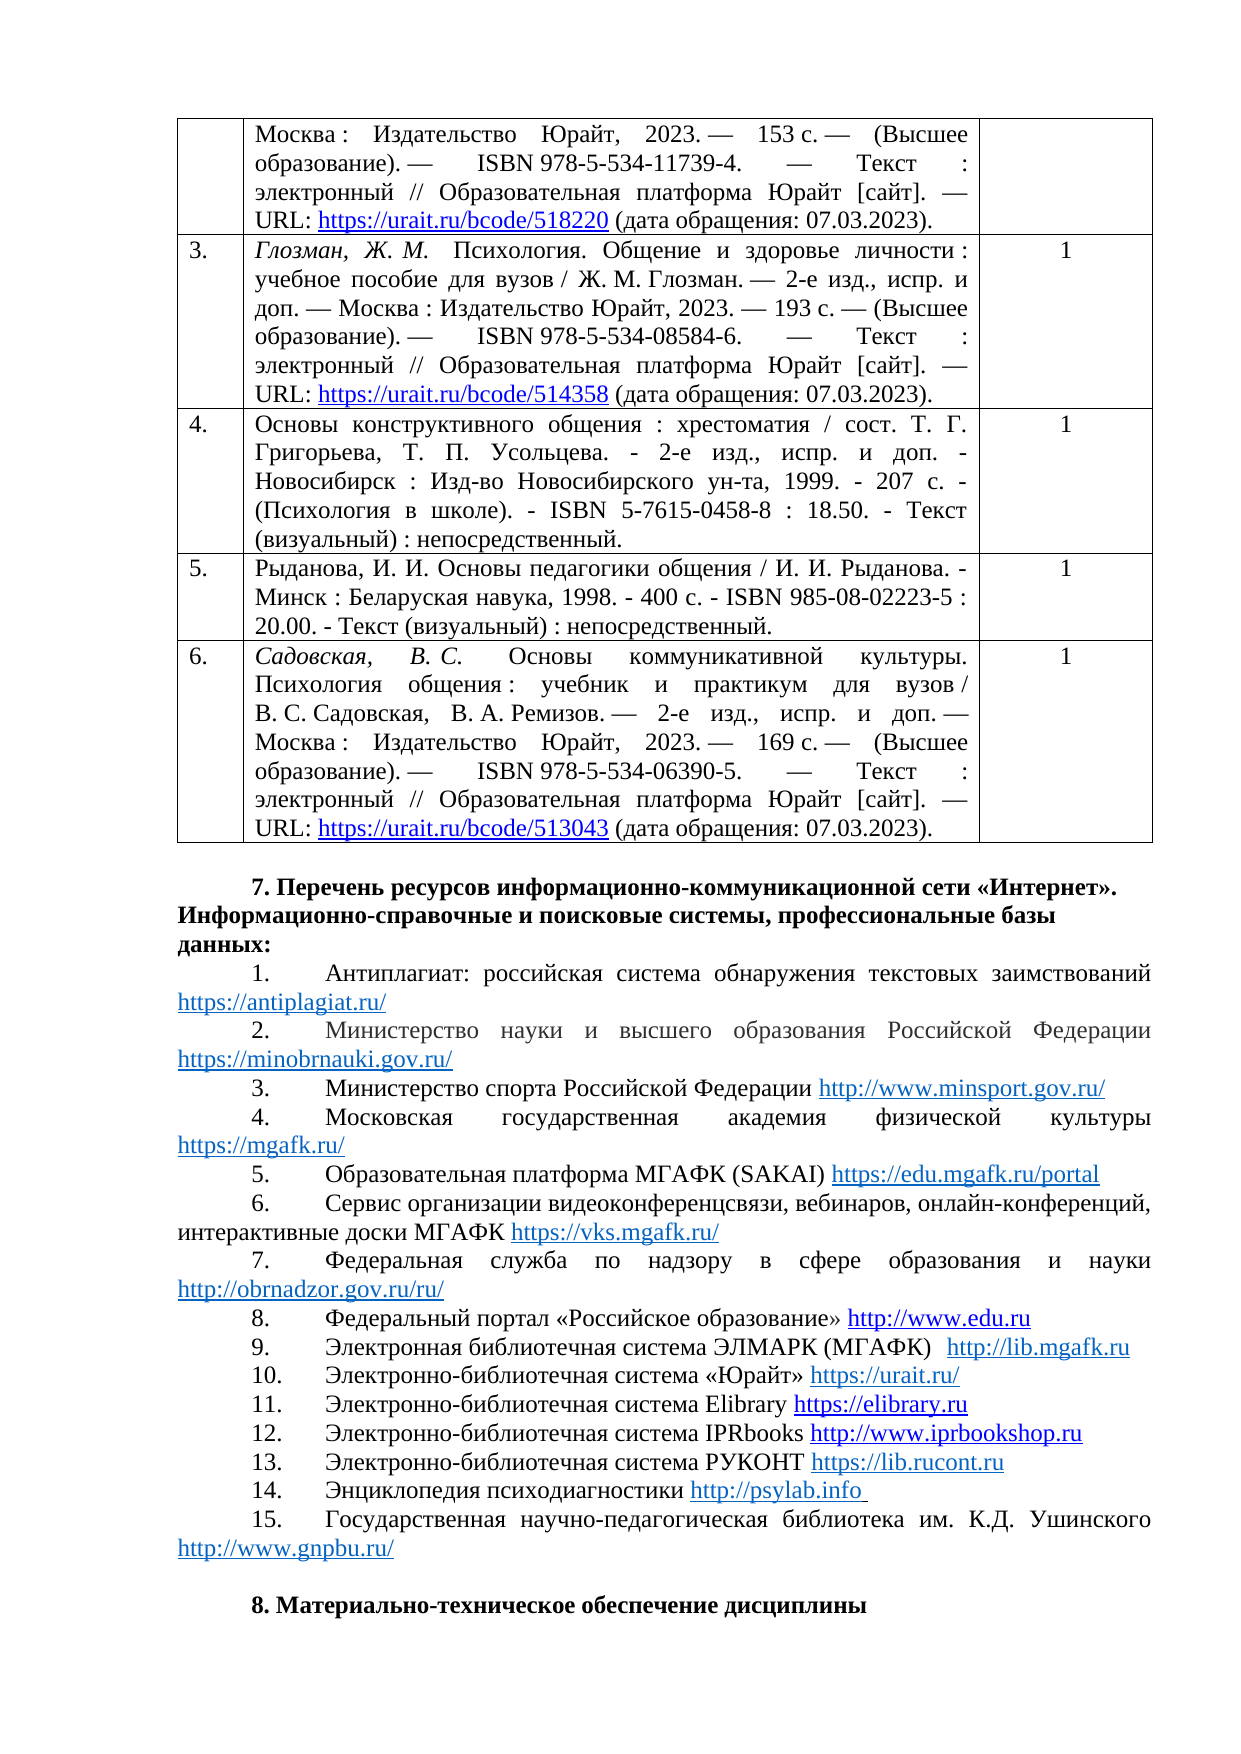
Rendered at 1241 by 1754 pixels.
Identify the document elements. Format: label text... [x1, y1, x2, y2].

list Федеральная служба по надзору в сфере образования и науки http://obrnadzor.gov.ru/ru/ [177, 1246, 1152, 1303]
list Электронно-библиотечная система IPRbooks http://www.iprbookshop.ru [177, 1418, 1152, 1447]
text 8. Материально-техническое обеспечение дисциплины [177, 1591, 1152, 1619]
table_cell 1 [980, 554, 1152, 640]
list Энциклопедия психодиагностики http://psylab.info [177, 1476, 1152, 1504]
list Государственная научно-педагогическая библиотека им. К.Д. Ушинского http://www.gnpbu.ru/ [177, 1504, 1152, 1562]
list Московская государственная академия физической культуры https://mgafk.ru/ [177, 1102, 1152, 1159]
table_cell 1 [980, 119, 1152, 234]
table_cell [178, 641, 243, 842]
list Антиплагиат: российская система обнаружения текстовых заимствований https://antiplagiat.ru/ [177, 958, 1152, 1016]
table_cell [178, 119, 243, 234]
table_cell [178, 235, 243, 408]
list Федеральный портал «Российское образование» http://www.edu.ru [177, 1303, 1152, 1332]
table_cell 1 [980, 409, 1152, 552]
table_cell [244, 119, 979, 234]
list Электронно-библиотечная система «Юрайт» https://urait.ru/ [177, 1361, 1152, 1389]
table_cell Рыданова, И. И. Основы педагогики общения / И. И. Рыданова. - Минск : Беларуская навука, 1998. - 400 с. - ISBN 985-08-02223-5 : 20.00. - Текст (визуальный) : непосредственный. [244, 554, 979, 640]
list Электронно-библиотечная система Elibrary https://elibrary.ru [177, 1389, 1152, 1418]
table_cell [178, 409, 243, 552]
table_cell 1 [980, 235, 1152, 408]
table_cell [178, 554, 243, 640]
list Электронная библиотечная система ЭЛМАРК (МГАФК) http://lib.mgafk.ru [177, 1332, 1152, 1361]
table_cell Садовская, В. С. Основы коммуникативной культуры. Психология общения : учебник и практикум для вузов / В. С. Садовская, В. А. Ремизов. — 2-е изд., испр. и доп. — Москва : Издательство Юрайт, 2023. — 169 с. — (Высшее образование). — ISBN 978-5-534-06390-5. — Текст : электронный // Образовательная платформа Юрайт [сайт]. — URL: https://urait.ru/bcode/513043 (дата обращения: 07.03.2023). [244, 641, 979, 842]
table_cell 1 [980, 641, 1152, 842]
table_cell Глозман, Ж. М. Психология. Общение и здоровье личности : учебное пособие для вузов / Ж. М. Глозман. — 2-е изд., испр. и доп. — Москва : Издательство Юрайт, 2023. — 193 с. — (Высшее образование). — ISBN 978-5-534-08584-6. — Текст : электронный // Образовательная платформа Юрайт [сайт]. — URL: https://urait.ru/bcode/514358 (дата обращения: 07.03.2023). [244, 235, 979, 408]
text 7. Перечень ресурсов информационно-коммуникационной сети «Интернет». Информационно-справочные и поисковые системы, профессиональные базы данных: [177, 872, 1152, 958]
list Электронно-библиотечная система РУКОНТ https://lib.rucont.ru [177, 1447, 1152, 1476]
list Министерство спорта Российской Федерации http://www.minsport.gov.ru/ [177, 1073, 1152, 1102]
list Сервис организации видеоконференцсвязи, вебинаров, онлайн-конференций, интерактивные доски МГАФК https://vks.mgafk.ru/ [177, 1188, 1152, 1246]
list Министерство науки и высшего образования Российской Федерации https://minobrnauki.gov.ru/ [177, 1016, 1152, 1073]
table_cell Основы конструктивного общения : хрестоматия / сост. Т. Г. Григорьева, Т. П. Усольцева. - 2-е изд., испр. и доп. - Новосибирск : Изд-во Новосибирского ун-та, 1999. - 207 с. - (Психология в школе). - ISBN 5-7615-0458-8 : 18.50. - Текст (визуальный) : непосредственный. [244, 409, 979, 552]
list Образовательная платформа МГАФК (SAKAI) https://edu.mgafk.ru/portal [177, 1159, 1152, 1188]
